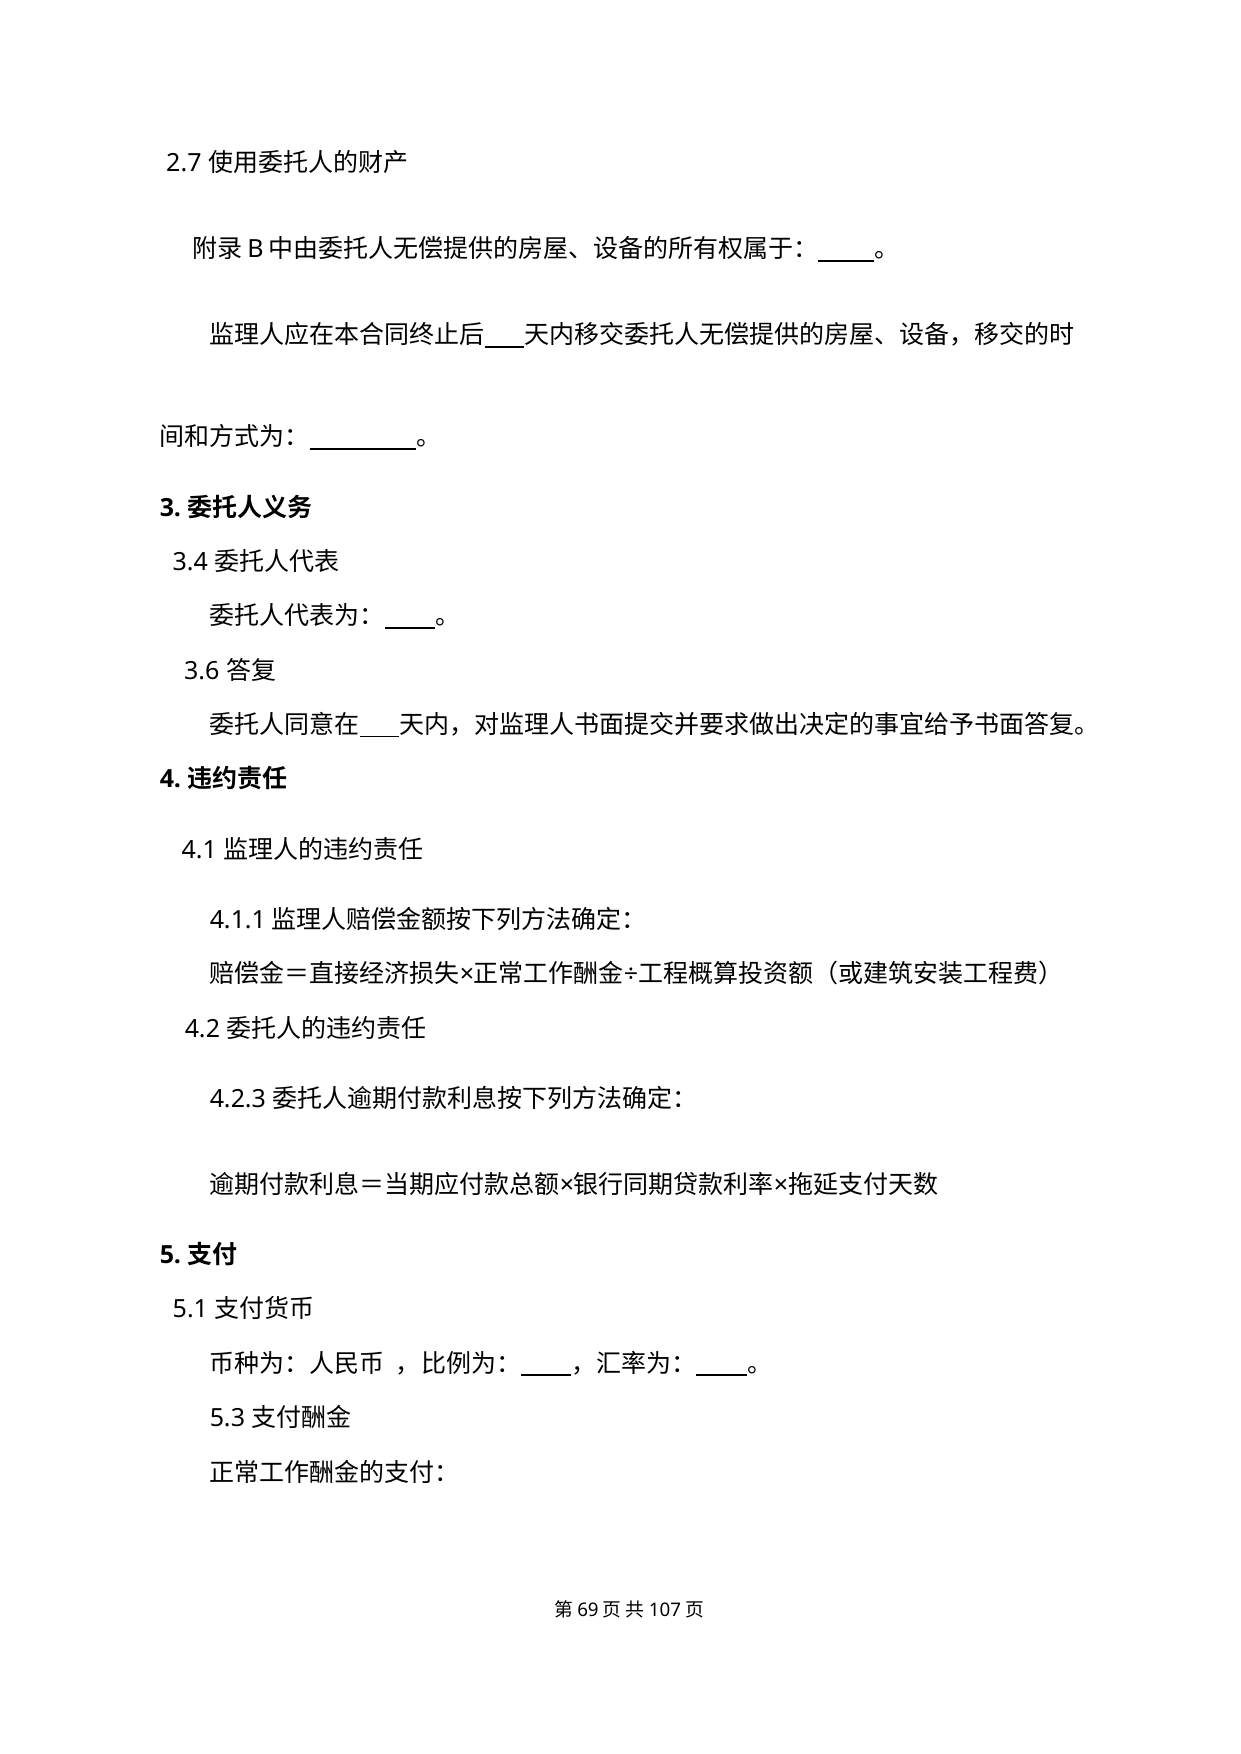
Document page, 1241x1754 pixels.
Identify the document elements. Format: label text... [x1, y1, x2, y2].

text 逾期付款利息＝当期应付款总额×银行同期贷款利率×拖延支付天数 [159, 1148, 1098, 1216]
text 正常工作酬金的支付： [159, 1452, 1098, 1488]
text 5.1 支付货币 [159, 1289, 1098, 1325]
text 币种为：人民币 ，比例为： ，汇率为： 。 [159, 1343, 1098, 1379]
text 4.1 监理人的违约责任 [181, 813, 1098, 881]
text 5. 支付 [159, 1234, 1098, 1271]
text 4.2.3 委托人逾期付款利息按下列方法确定： [159, 1062, 1098, 1130]
text 5.3 支付酬金 [159, 1398, 1098, 1434]
text 4. 违约责任 [159, 759, 1098, 795]
text 4.1.1监理人赔偿金额按下列方法确定： [159, 899, 1098, 936]
text 2.7 使用委托人的财产 [159, 127, 1098, 195]
text 3.4 委托人代表 [159, 541, 1098, 578]
text 委托人同意在 天内，对监理人书面提交并要求做出决定的事宜给予书面答复。 [159, 704, 1098, 741]
text 3. 委托人义务 [159, 487, 1098, 523]
text 监理人应在本合同终止后 天内移交委托人无偿提供的房屋、设备，移交的时间和方式为： 。 [159, 299, 1098, 469]
text 赔偿金＝直接经济损失×正常工作酬金÷工程概算投资额（或建筑安装工程费） [159, 954, 1098, 990]
text 4.2 委托人的违约责任 [159, 1008, 1098, 1044]
text 附录B中由委托人无偿提供的房屋、设备的所有权属于： 。 [159, 213, 1098, 281]
text 委托人代表为： 。 [159, 596, 1098, 632]
text 3.6 答复 [159, 650, 1098, 686]
